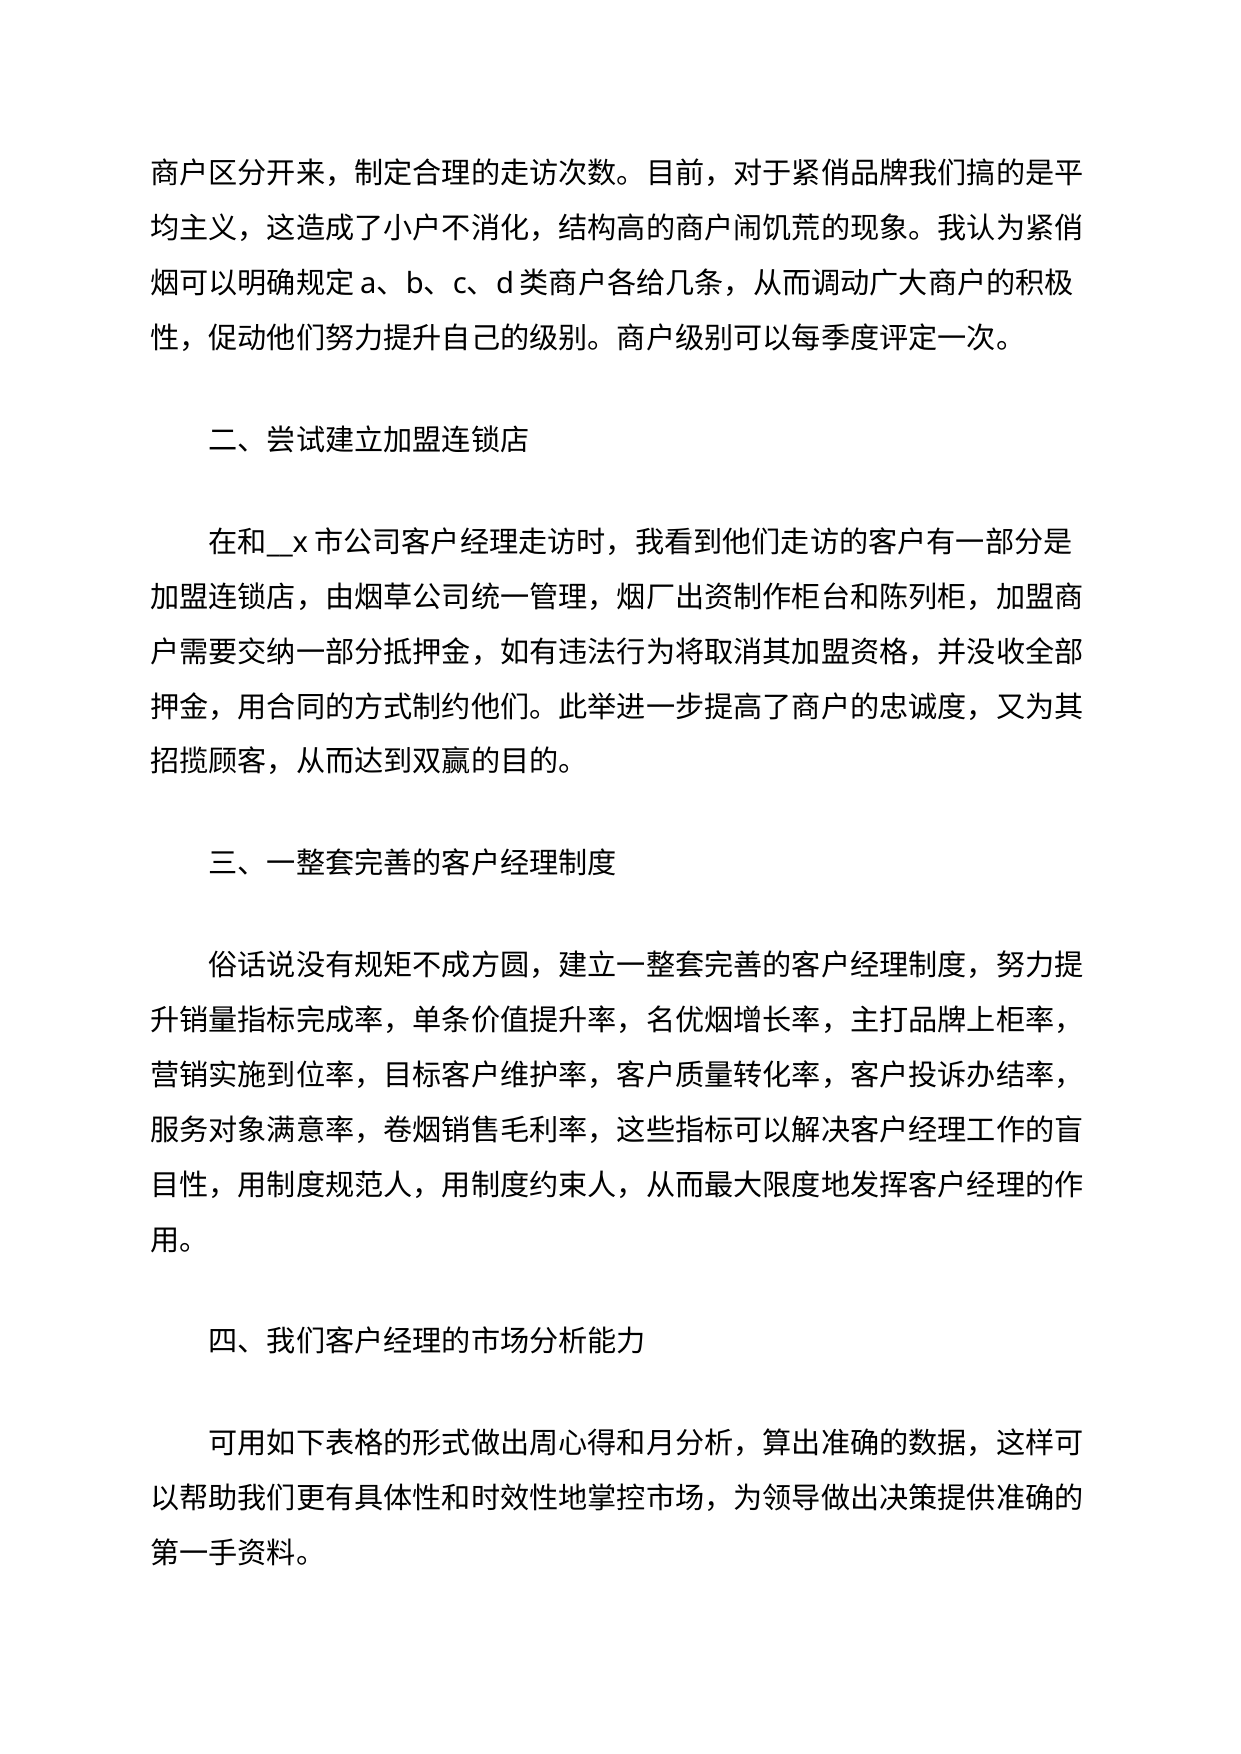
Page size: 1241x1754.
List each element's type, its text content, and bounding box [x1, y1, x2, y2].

text 三、一整套完善的客户经理制度 [150, 840, 1090, 882]
text 可用如下表格的形式做出周心得和月分析，算出准确的数据，这样可以帮助我们更有具体性和时效性地掌控市场，为领导做出决策提供准确的第一手资料。 [150, 1419, 1090, 1572]
text 二、尝试建立加盟连锁店 [150, 417, 1090, 459]
text 在和__x市公司客户经理走访时，我看到他们走访的客户有一部分是加盟连锁店，由烟草公司统一管理，烟厂出资制作柜台和陈列柜，加盟商户需要交纳一部分抵押金，如有违法行为将取消其加盟资格，并没收全部押金，用合同的方式制约他们。此举进一步提高了商户的忠诚度，又为其招揽顾客，从而达到双赢的目的。 [150, 518, 1090, 780]
text 四、我们客户经理的市场分析能力 [150, 1318, 1090, 1360]
text 俗话说没有规矩不成方圆，建立一整套完善的客户经理制度，努力提升销量指标完成率，单条价值提升率，名优烟增长率，主打品牌上柜率，营销实施到位率，目标客户维护率，客户质量转化率，客户投诉办结率，服务对象满意率，卷烟销售毛利率，这些指标可以解决客户经理工作的盲目性，用制度规范人，用制度约束人，从而最大限度地发挥客户经理的作用。 [150, 942, 1090, 1258]
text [150, 150, 1090, 357]
